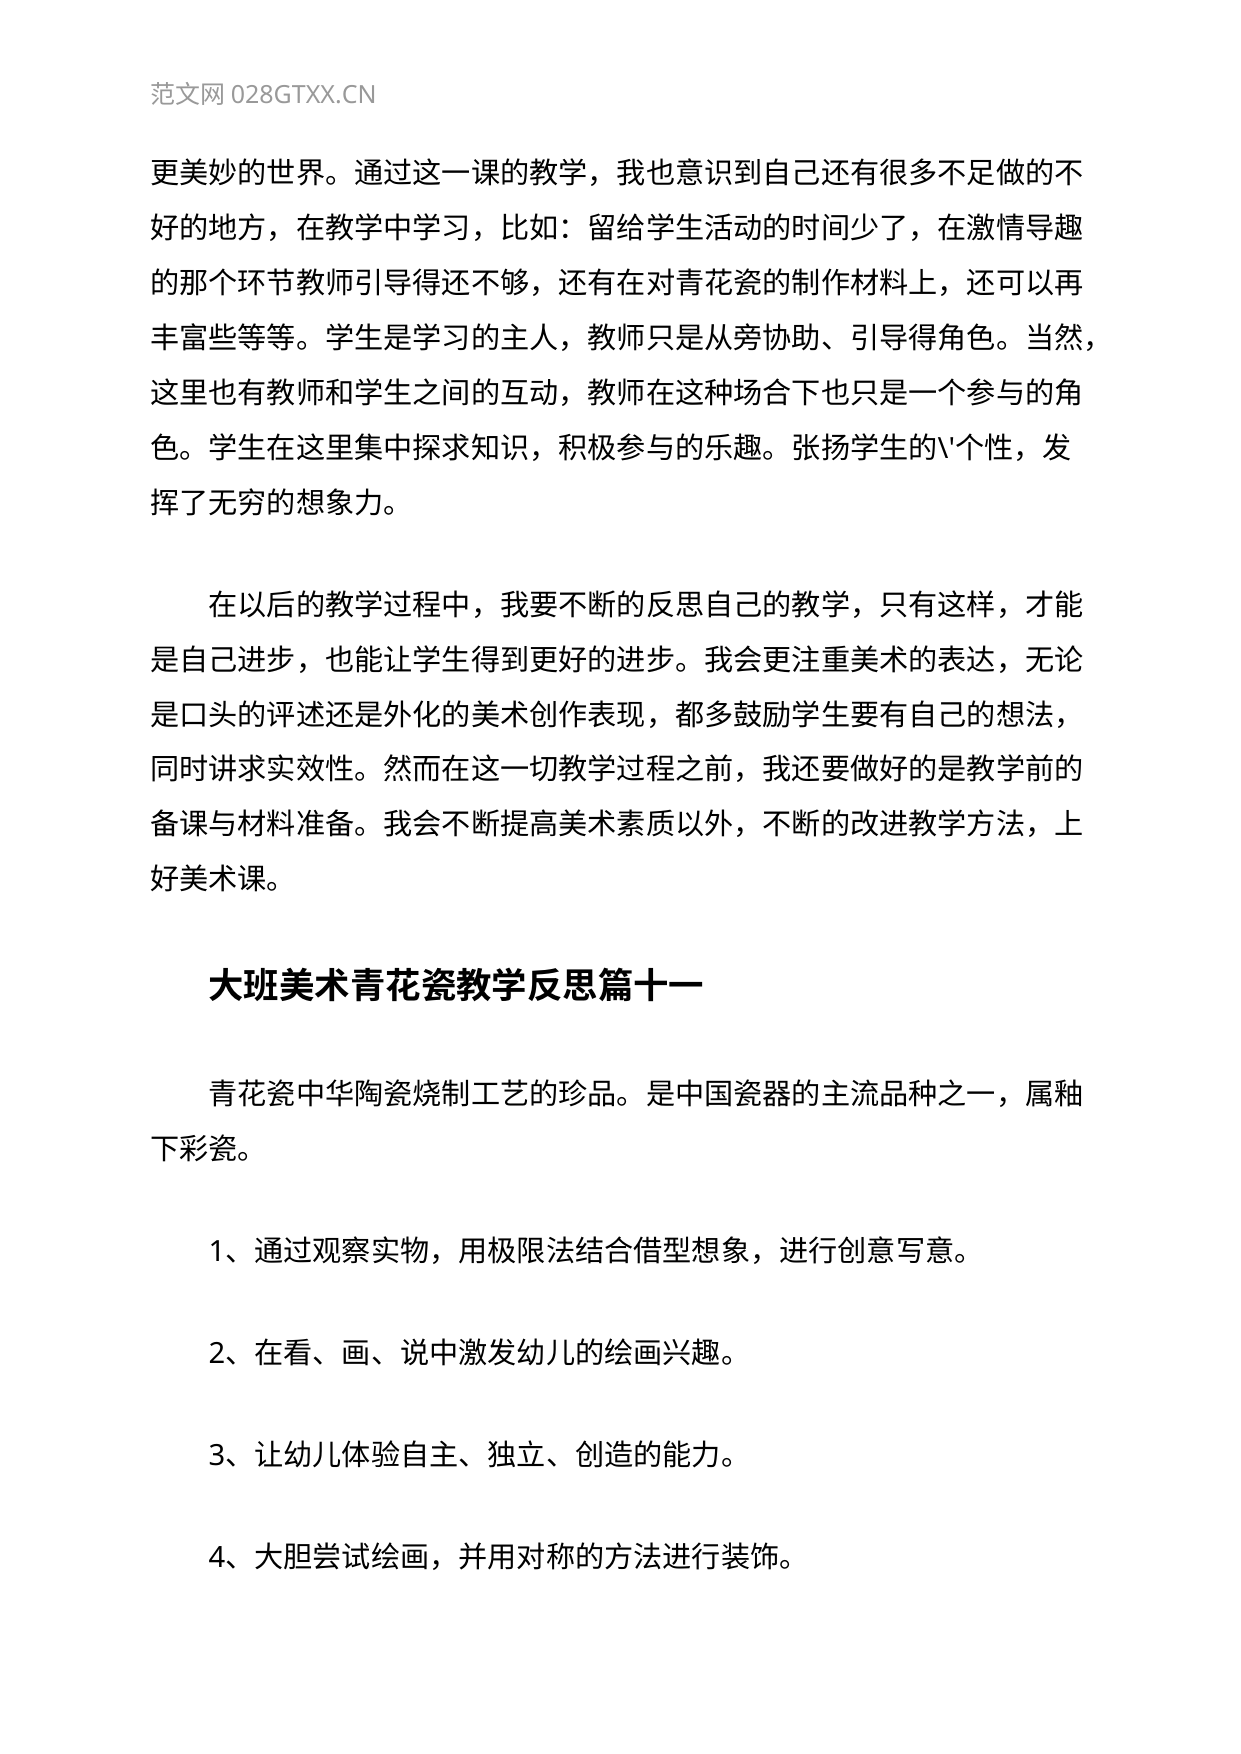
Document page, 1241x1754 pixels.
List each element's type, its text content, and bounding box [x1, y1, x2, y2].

text 3、让幼儿体验自主、独立、创造的能力。 [150, 1432, 1090, 1474]
text 4、大胆尝试绘画，并用对称的方法进行装饰。 [150, 1533, 1090, 1576]
text 青花瓷中华陶瓷烧制工艺的珍品。是中国瓷器的主流品种之一，属釉下彩瓷。 [150, 1071, 1090, 1168]
text 大班美术青花瓷教学反思篇十一 [150, 957, 1090, 1009]
text 1、通过观察实物，用极限法结合借型想象，进行创意写意。 [150, 1228, 1090, 1270]
text 在以后的教学过程中，我要不断的反思自己的教学，只有这样，才能是自己进步，也能让学生得到更好的进步。我会更注重美术的表达，无论是口头的评述还是外化的美术创作表现，都多鼓励学生要有自己的想法，同时讲求实效性。然而在这一切教学过程之前，我还要做好的是教学前的备课与材料准备。我会不断提高美术素质以外，不断的改进教学方法，上好美术课。 [150, 581, 1090, 898]
text 2、在看、画、说中激发幼儿的绘画兴趣。 [150, 1329, 1090, 1372]
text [150, 150, 1090, 522]
